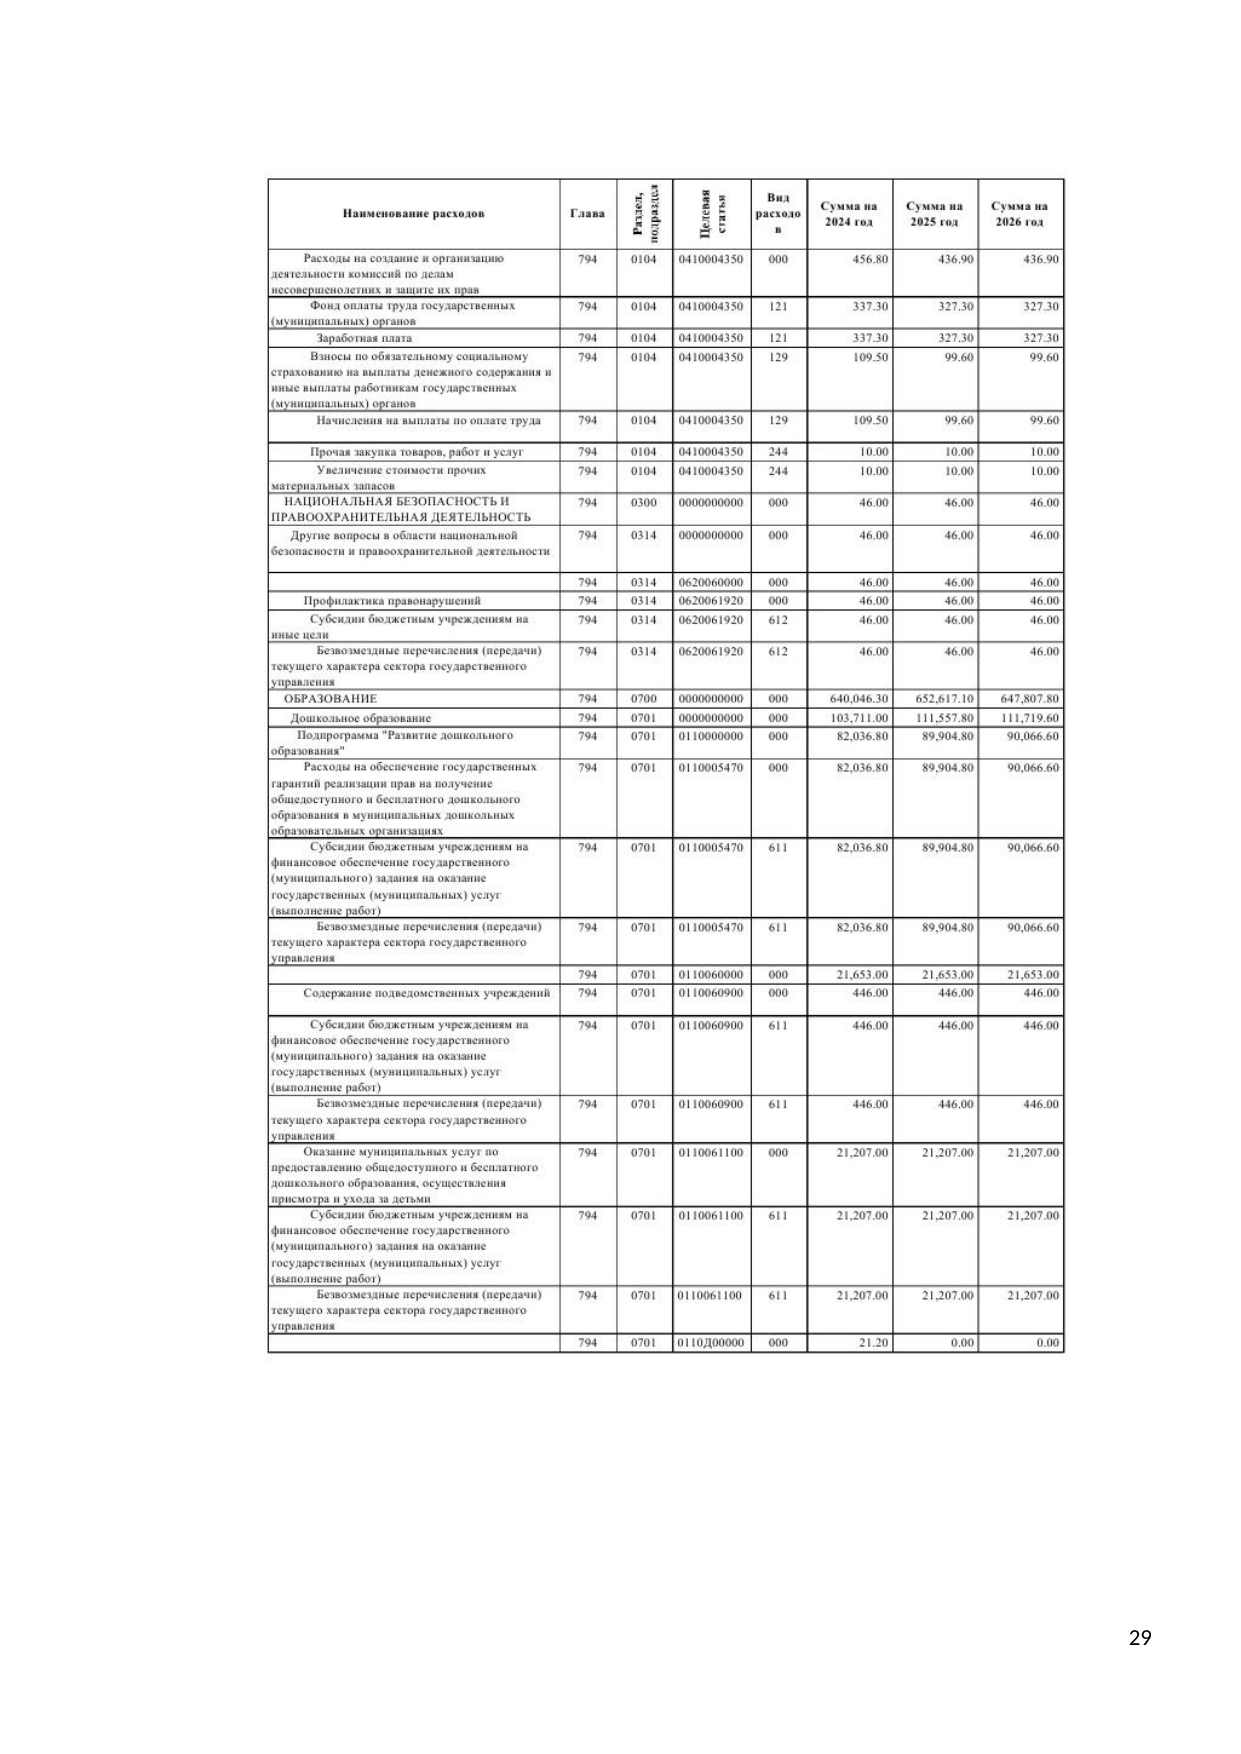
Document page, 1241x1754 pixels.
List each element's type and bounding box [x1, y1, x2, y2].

picture [177, 112, 1137, 1469]
